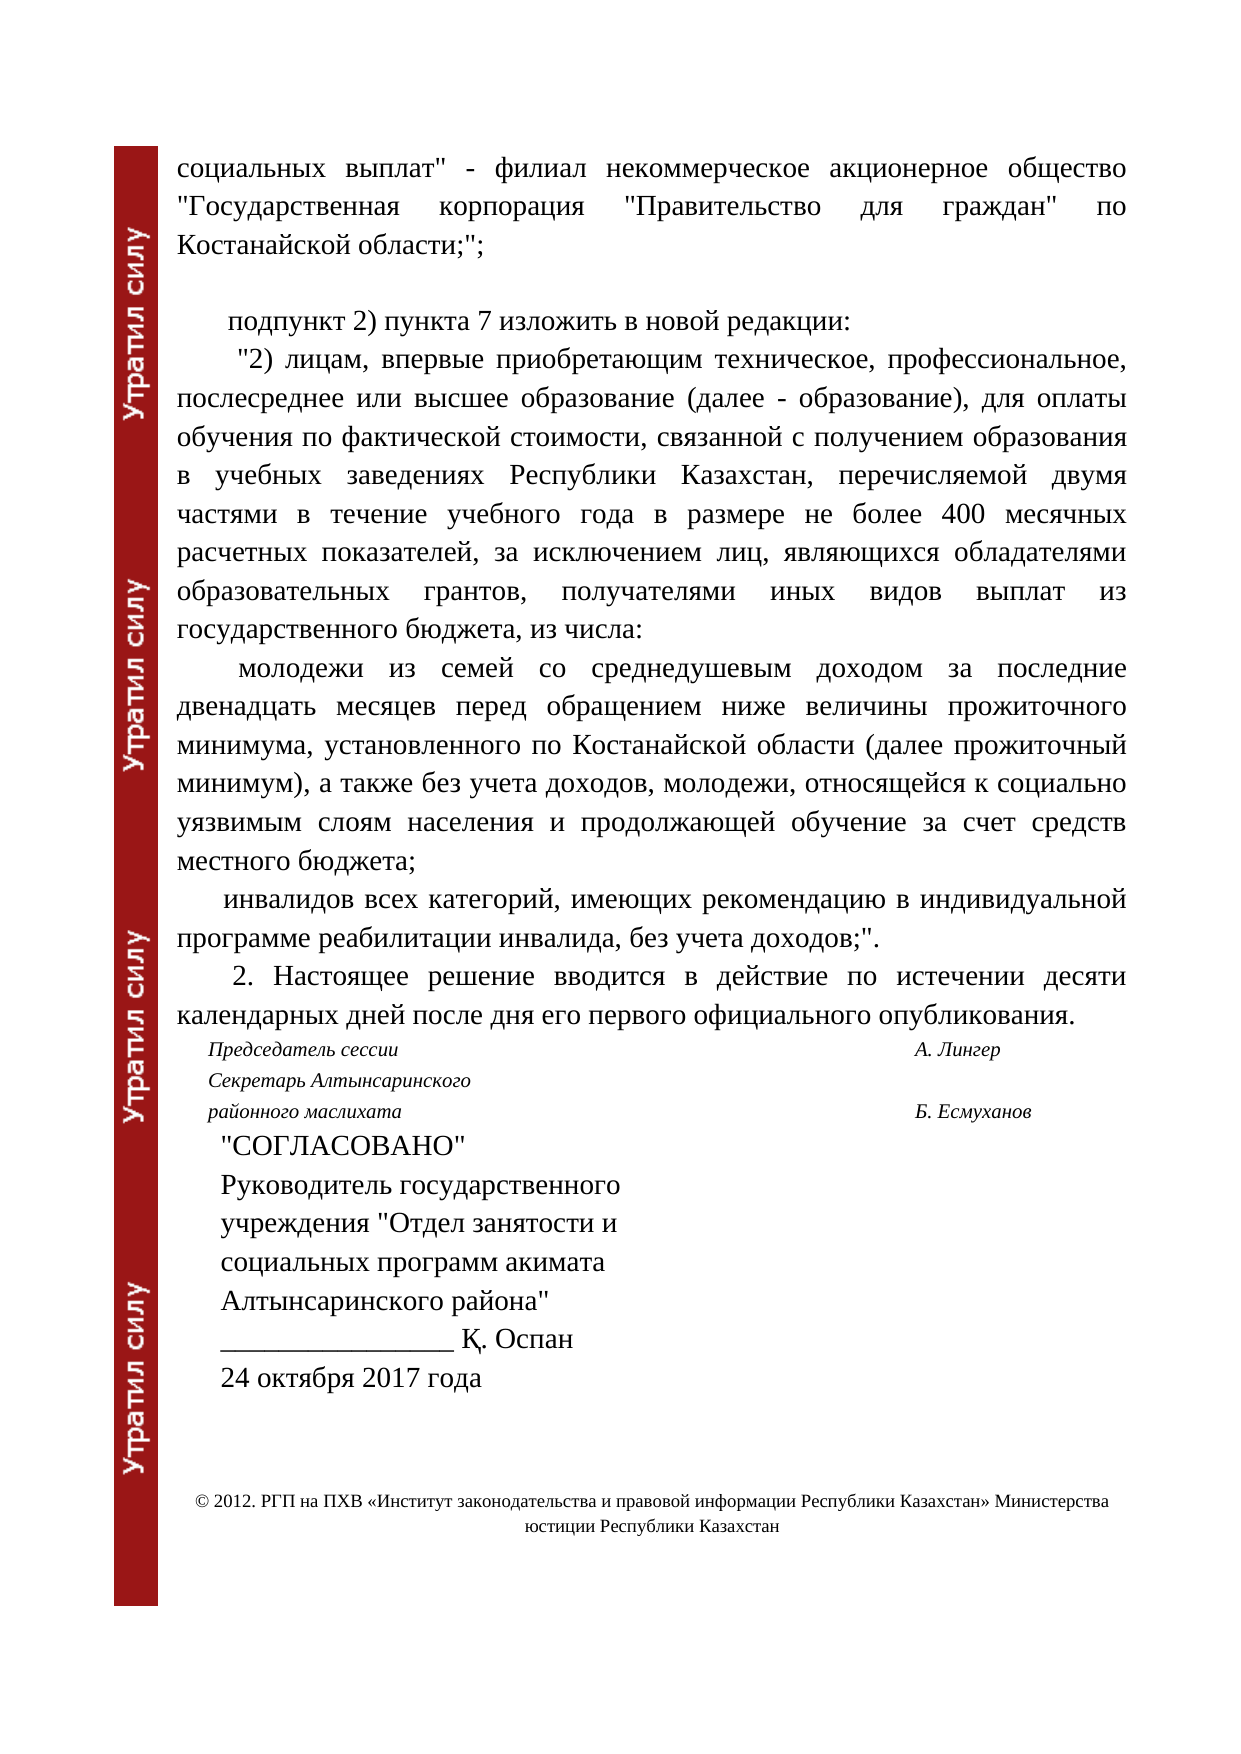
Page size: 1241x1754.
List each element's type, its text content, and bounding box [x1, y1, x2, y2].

picture [114, 645, 158, 650]
text 2. Настоящее решение вводится в действие по истечении десяти календарных дней после дня его первого официального опубликования. [112, 958, 1128, 1030]
picture [114, 953, 158, 958]
table_cell Секретарь Алтынсаринского [101, 1066, 1240, 1097]
picture [114, 1201, 158, 1206]
picture [114, 1278, 158, 1283]
text ________________ Қ. Оспан [112, 1321, 1128, 1355]
picture [114, 1393, 158, 1490]
picture [114, 1239, 158, 1244]
picture [114, 337, 158, 342]
text молодежи из семей со среднедушевым доходом за последние двенадцать месяцев перед обращением ниже величины прожиточного минимума, установленного по Костанайской области (далее прожиточный минимум), а также без учета доходов, молодежи, относящейся к социально уязвимым слоям населения и продолжающей обучение за счет средств местного бюджета; [112, 650, 1128, 876]
text подпункт 2) пункта 7 изложить в новой редакции: [112, 303, 1128, 337]
picture [114, 261, 158, 303]
picture [114, 1030, 158, 1035]
text инвалидов всех категорий, имеющих рекомендацию в индивидуальной программе реабилитации инвалида, без учета доходов;". [112, 881, 1128, 953]
text учреждения "Отдел занятости и [112, 1206, 1128, 1239]
picture [114, 1316, 158, 1321]
table_header Председатель сессии [101, 1035, 913, 1066]
text "2) лицам, впервые приобретающим техническое, профессиональное, послесреднее или высшее образование (далее - образование), для оплаты обучения по фактической стоимости, связанной с получением образования в учебных заведениях Республики Казахстан, перечисляемой двумя частями в течение учебного года в размере не более 400 месячных расчетных показателей, за исключением лиц, являющихся обладателями образовательных грантов, получателями иных видов выплат из государственного бюджета, из числа: [112, 342, 1128, 645]
picture [114, 1162, 158, 1167]
text Руководитель государственного [112, 1167, 1128, 1201]
table_cell районного маслихата [101, 1098, 913, 1128]
picture [114, 146, 158, 150]
table_cell Б. Есмуханов [913, 1098, 1240, 1128]
text социальных программ акимата [112, 1244, 1128, 1278]
text © 2012. РГП на ПХВ «Институт законодательства и правовой информации Республики Казахстан» Министерства юстиции Республики Казахстан [112, 1490, 1128, 1536]
text 24 октября 2017 года [112, 1360, 1128, 1393]
picture [114, 1536, 158, 1606]
table_header А. Лингер [913, 1035, 1240, 1066]
text "СОГЛАСОВАНО" [112, 1128, 1128, 1162]
text Алтынсаринского района" [112, 1283, 1128, 1316]
picture [114, 876, 158, 881]
picture [114, 1355, 158, 1360]
